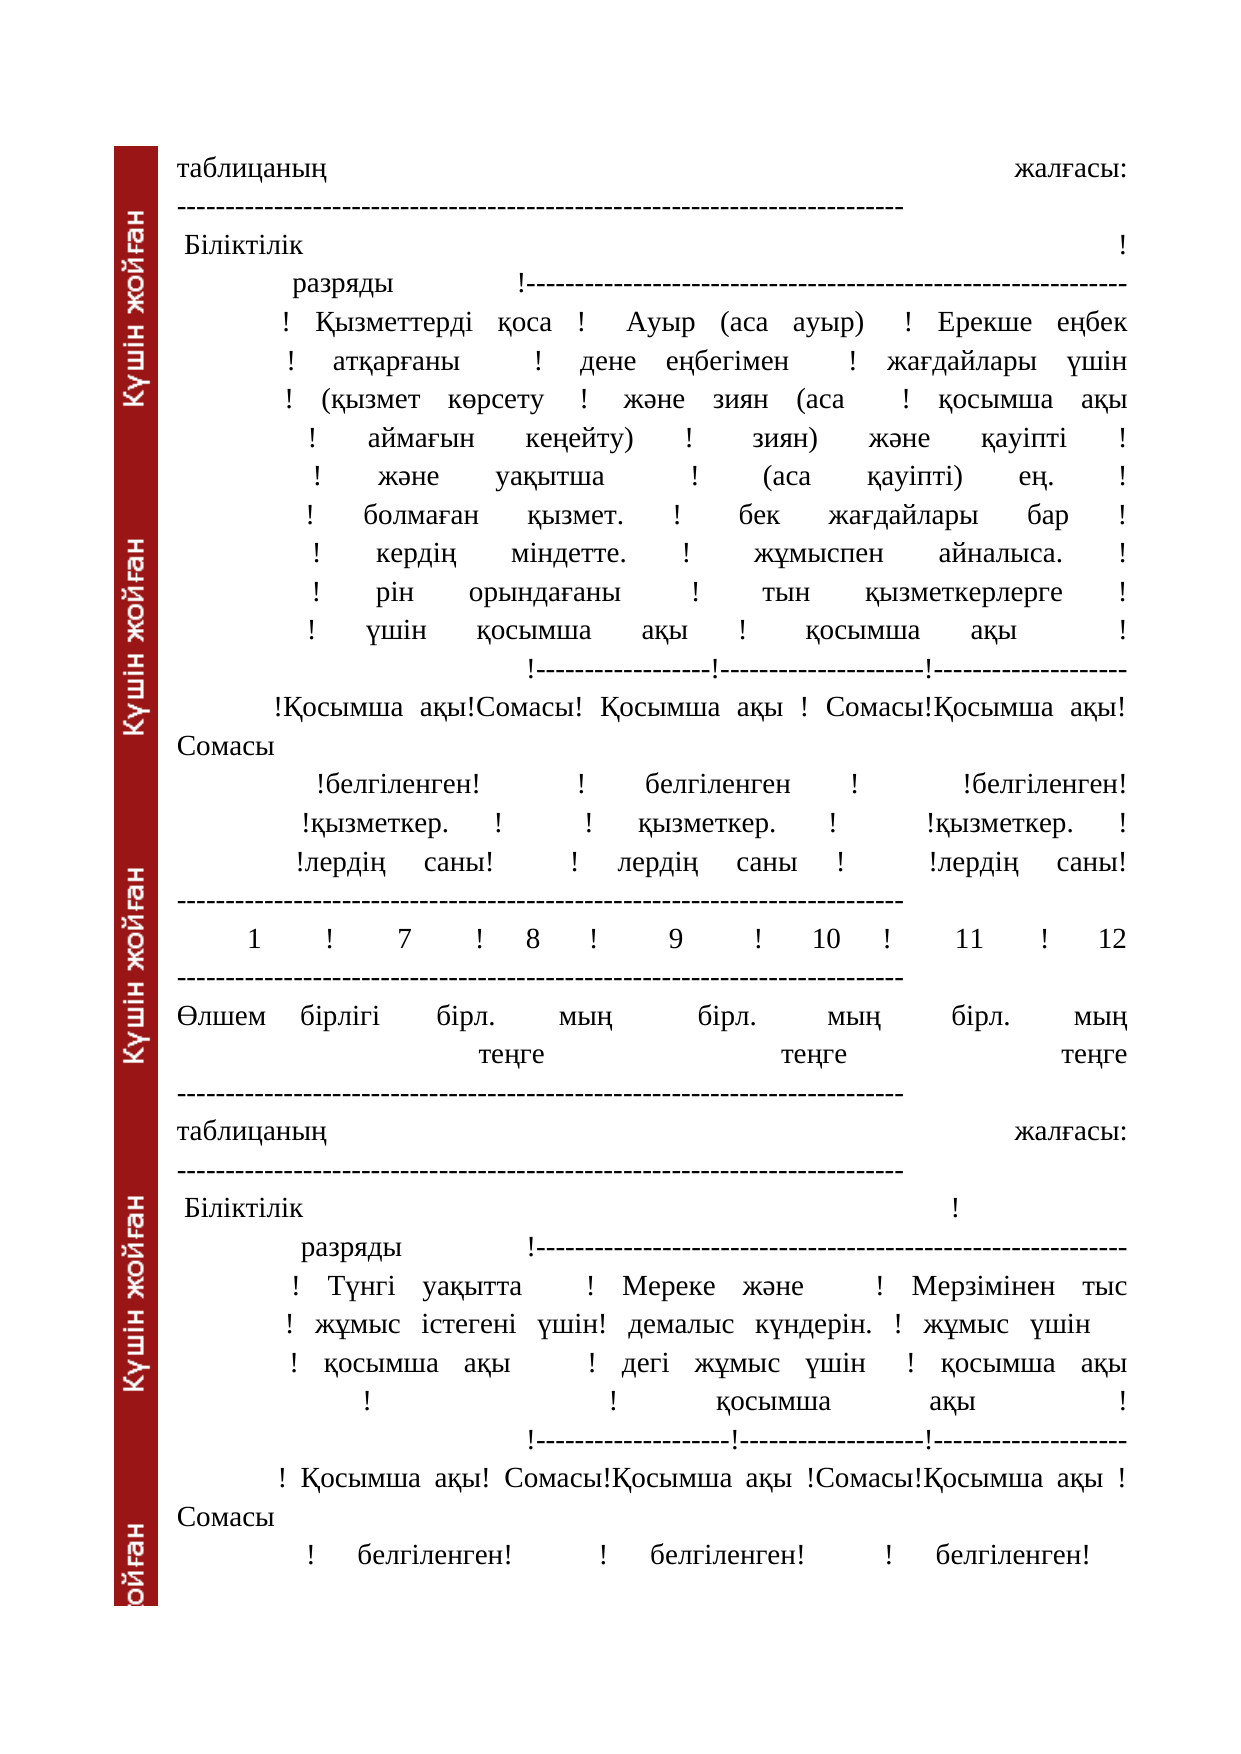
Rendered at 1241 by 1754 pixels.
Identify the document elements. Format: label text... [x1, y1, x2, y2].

picture [114, 1571, 158, 1606]
picture [114, 146, 158, 150]
